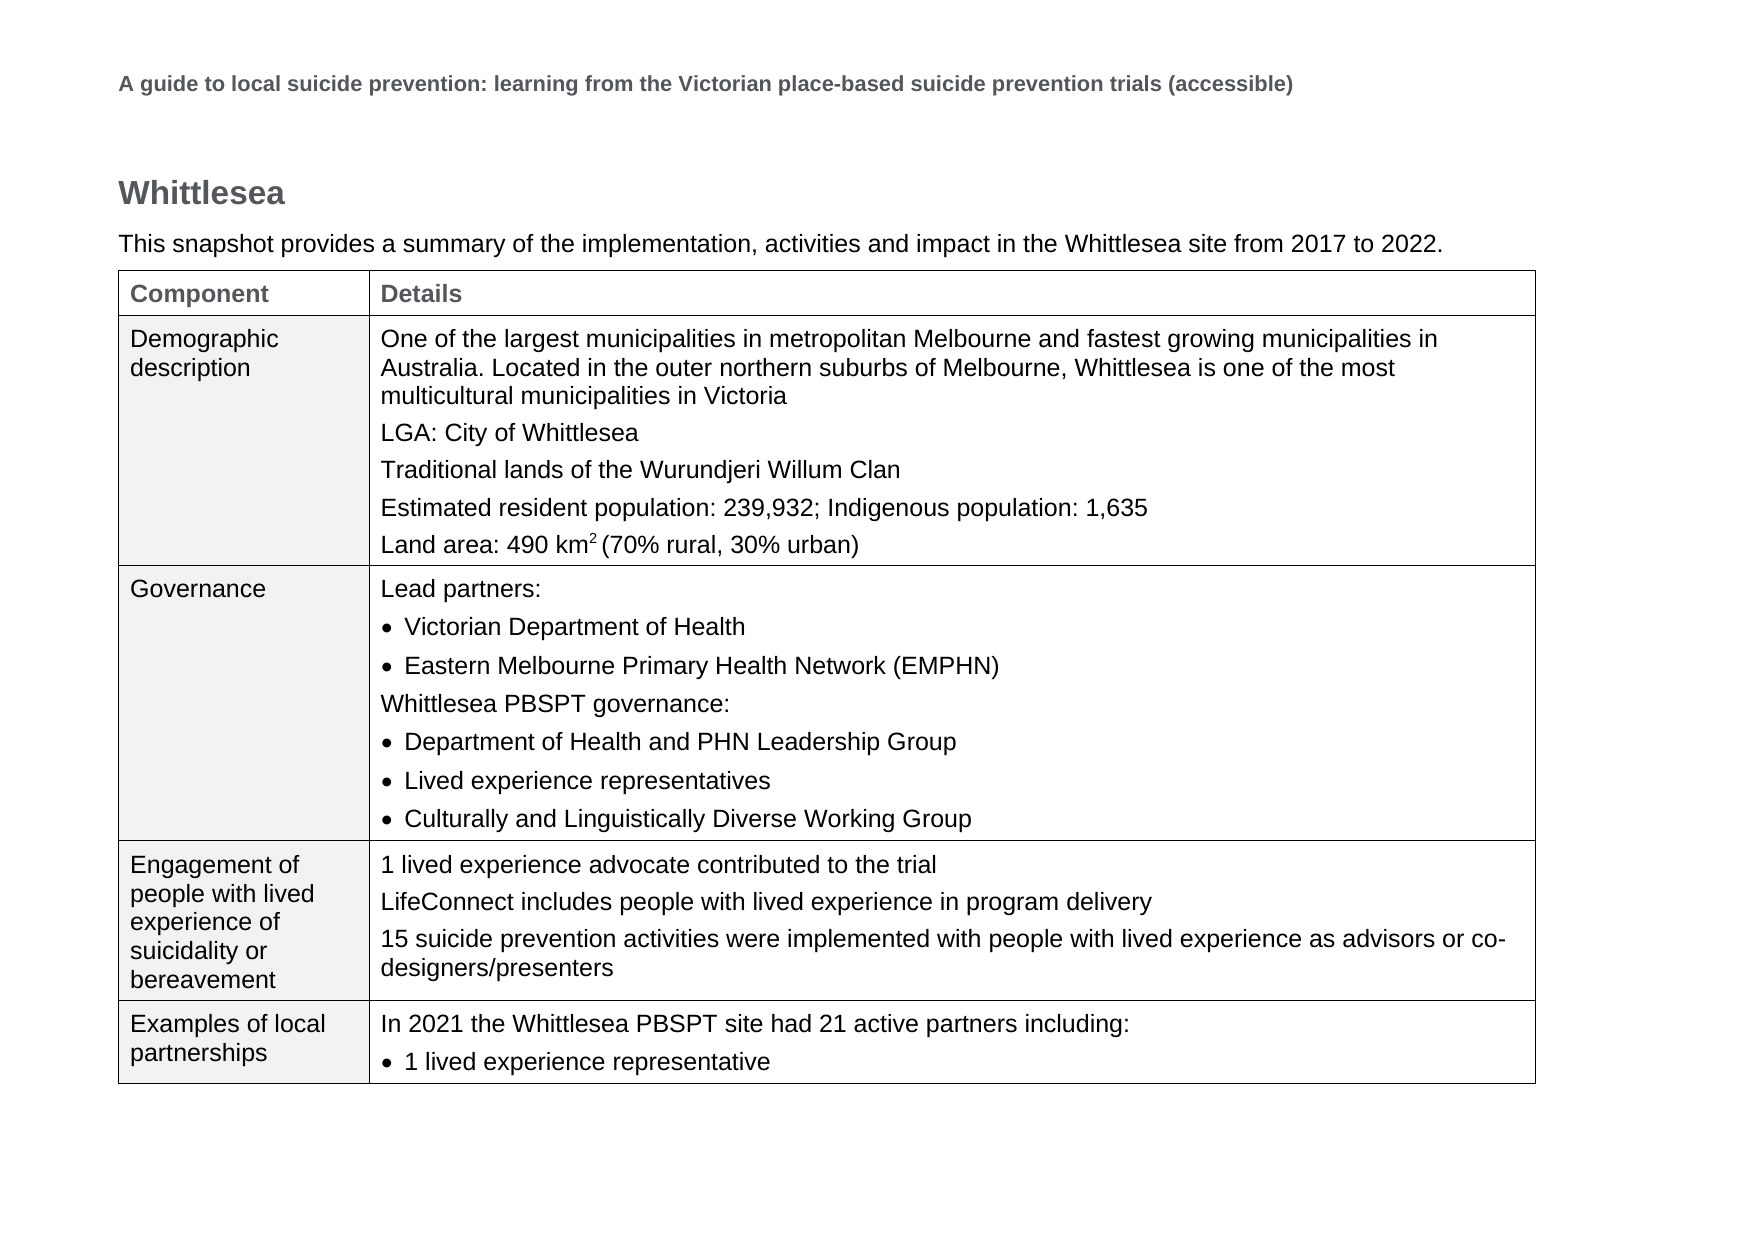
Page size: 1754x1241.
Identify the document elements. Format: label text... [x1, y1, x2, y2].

subtitle Whittlesea [118, 173, 1606, 212]
table_cell Engagement of people with lived experience of suicidality or bereavement [119, 841, 369, 1000]
table_header Component [119, 271, 369, 314]
table_cell One of the largest municipalities in metropolitan Melbourne and fastest growing municipalities in Australia. Located in the outer northern suburbs of Melbourne, Whittlesea is one of the most multicultural municipalities in Victoria LGA: City of Whittlesea Traditional lands of the Wurundjeri Willum Clan Estimated resident population: 239,932; Indigenous population: 1,635 Land area: 490 km2 (70% rural, 30% urban) [370, 316, 1535, 565]
table_cell Lead partners: Victorian Department of Health Eastern Melbourne Primary Health Network (EMPHN) Whittlesea PBSPT governance: Department of Health and PHN Leadership Group Lived experience representatives Culturally and Linguistically Diverse Working Group [370, 566, 1535, 840]
table_header Details [370, 271, 1535, 314]
table_cell Governance [119, 566, 369, 840]
table_cell 1 lived experience advocate contributed to the trial LifeConnect includes people with lived experience in program delivery 15 suicide prevention activities were implemented with people with lived experience as advisors or co-designers/presenters [370, 841, 1535, 1000]
text This snapshot provides a summary of the implementation, activities and impact in the Whittlesea site from 2017 to 2022. [118, 224, 1606, 258]
table_cell Examples of local partnerships [119, 1001, 369, 1083]
table_cell Demographic description [119, 316, 369, 565]
